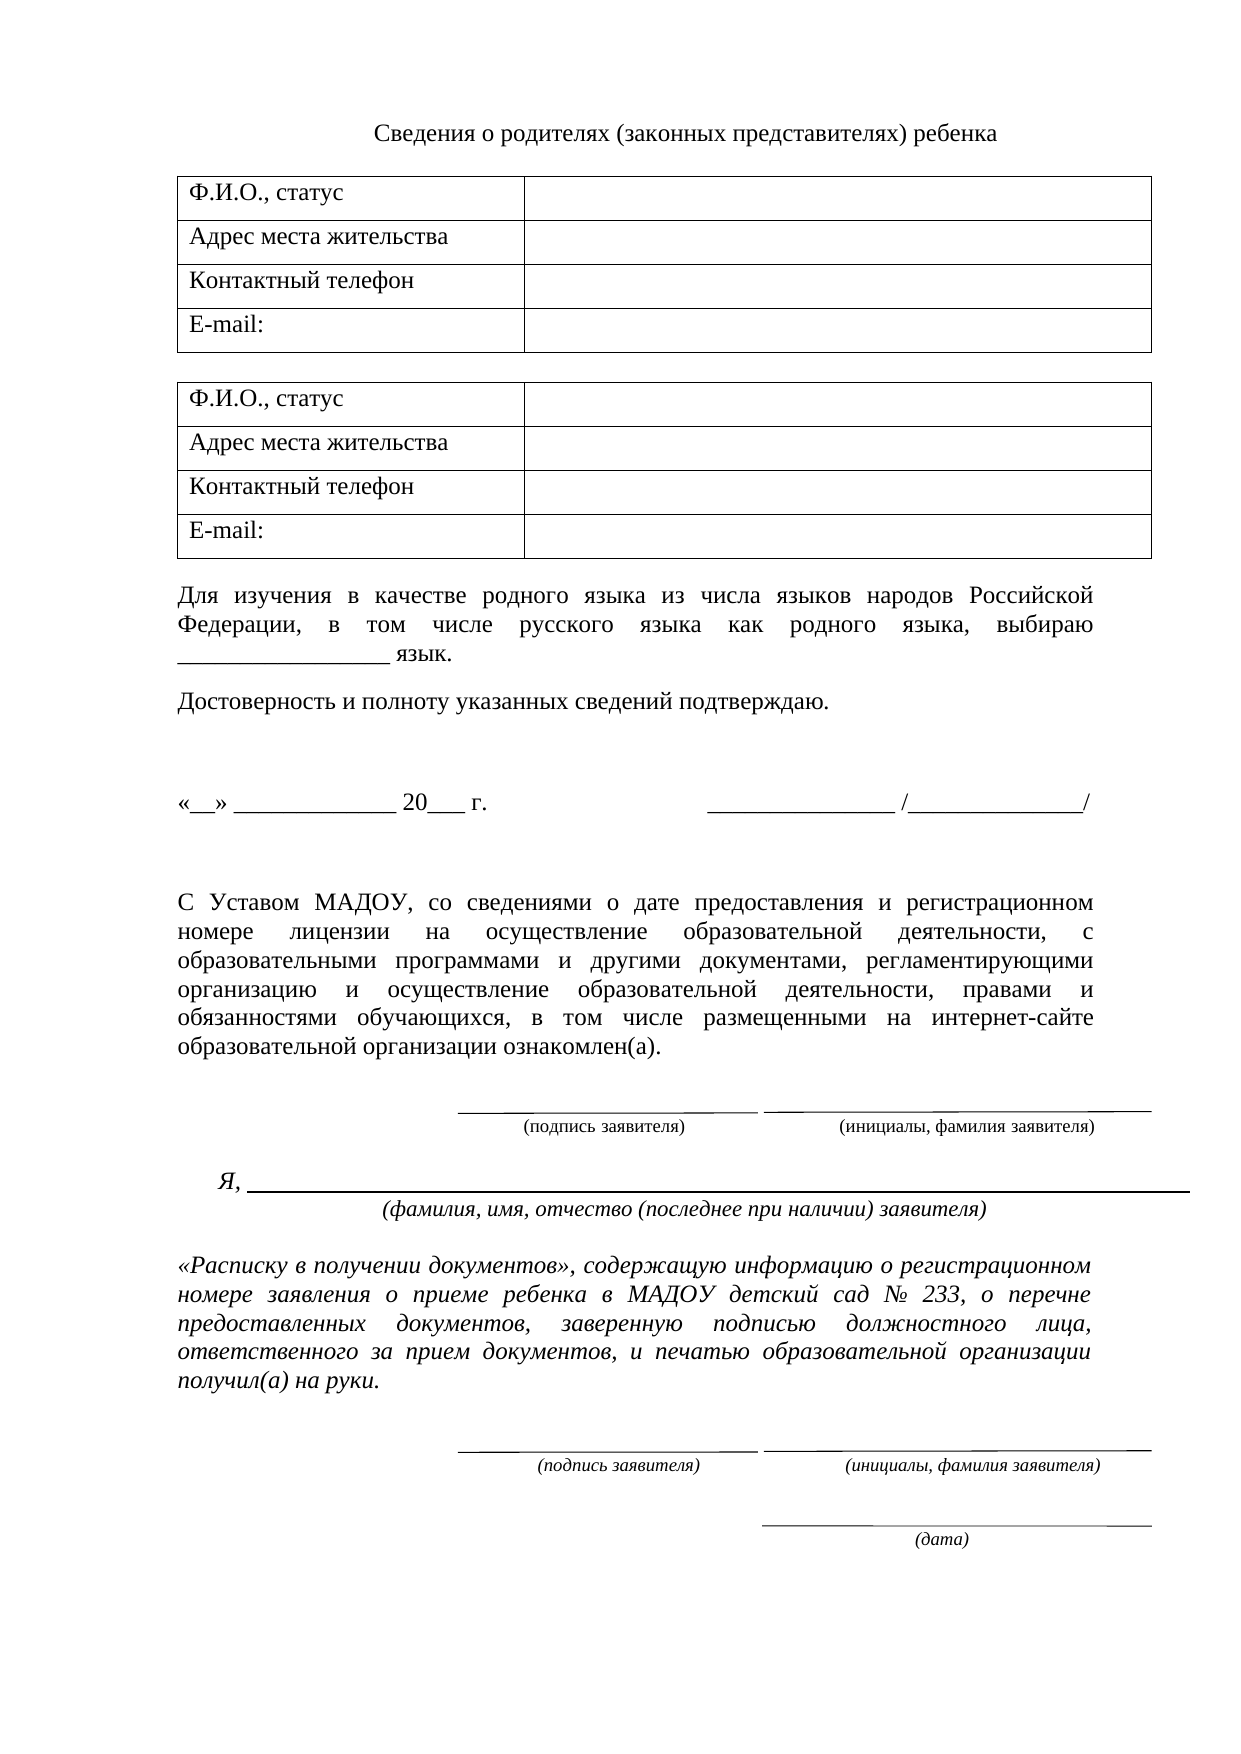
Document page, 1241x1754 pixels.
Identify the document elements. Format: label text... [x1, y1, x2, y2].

table_cell [525, 471, 1151, 514]
table_cell Адрес места жительства [178, 221, 524, 264]
table_header Ф.И.О., статус [178, 383, 524, 426]
text «Расписку в получении документов», содержащую информацию о регистрационном номере заявления о приеме ребенка в МАДОУ детский сад № 233, о перечне предоставленных документов, заверенную подписью должностного лица, ответственного за прием документов, и печатью образовательной организации получил(а) на руки. [177, 1250, 1094, 1394]
text С Уставом МАДОУ, со сведениями о дате предоставления и регистрационном номере лицензии на осуществление образовательной деятельности, с образовательными программами и другими документами, регламентирующими организацию и осуществление образовательной деятельности, правами и обязанностями обучающихся, в том числе размещенными на интернет-сайте образовательной организации ознакомлен(а). [177, 887, 1094, 1060]
table_header Ф.И.О., статус [178, 177, 524, 220]
text «__» _____________ 20___ г. _______________ /______________/ [177, 787, 1094, 815]
table_cell Контактный телефон [178, 265, 524, 308]
table_cell [525, 309, 1151, 352]
table_header [525, 177, 1151, 220]
text Я, [218, 1166, 1152, 1195]
text Для изучения в качестве родного языка из числа языков народов Российской Федерации, в том числе русского языка как родного языка, выбираю _________________ язык. [177, 581, 1094, 667]
text (подпись заявителя) (инициалы, фамилия заявителя) [177, 1441, 1152, 1476]
table_cell Контактный телефон [178, 471, 524, 514]
text (фамилия, имя, отчество (последнее при наличии) заявителя) [296, 1195, 1075, 1222]
table_cell Адрес места жительства [178, 427, 524, 470]
table_header [525, 383, 1151, 426]
table_cell [525, 221, 1151, 264]
table_cell [525, 427, 1151, 470]
text Достоверность и полноту указанных сведений подтверждаю. [177, 686, 1152, 714]
text (подпись заявителя) (инициалы, фамилия заявителя) [177, 1107, 1152, 1137]
table_cell [525, 515, 1151, 558]
text Сведения о родителях (законных представителях) ребенка [296, 118, 1075, 147]
table_cell E-mail: [178, 309, 524, 352]
table_cell [525, 265, 1151, 308]
text (дата) [653, 1523, 1152, 1550]
table_cell E-mail: [178, 515, 524, 558]
